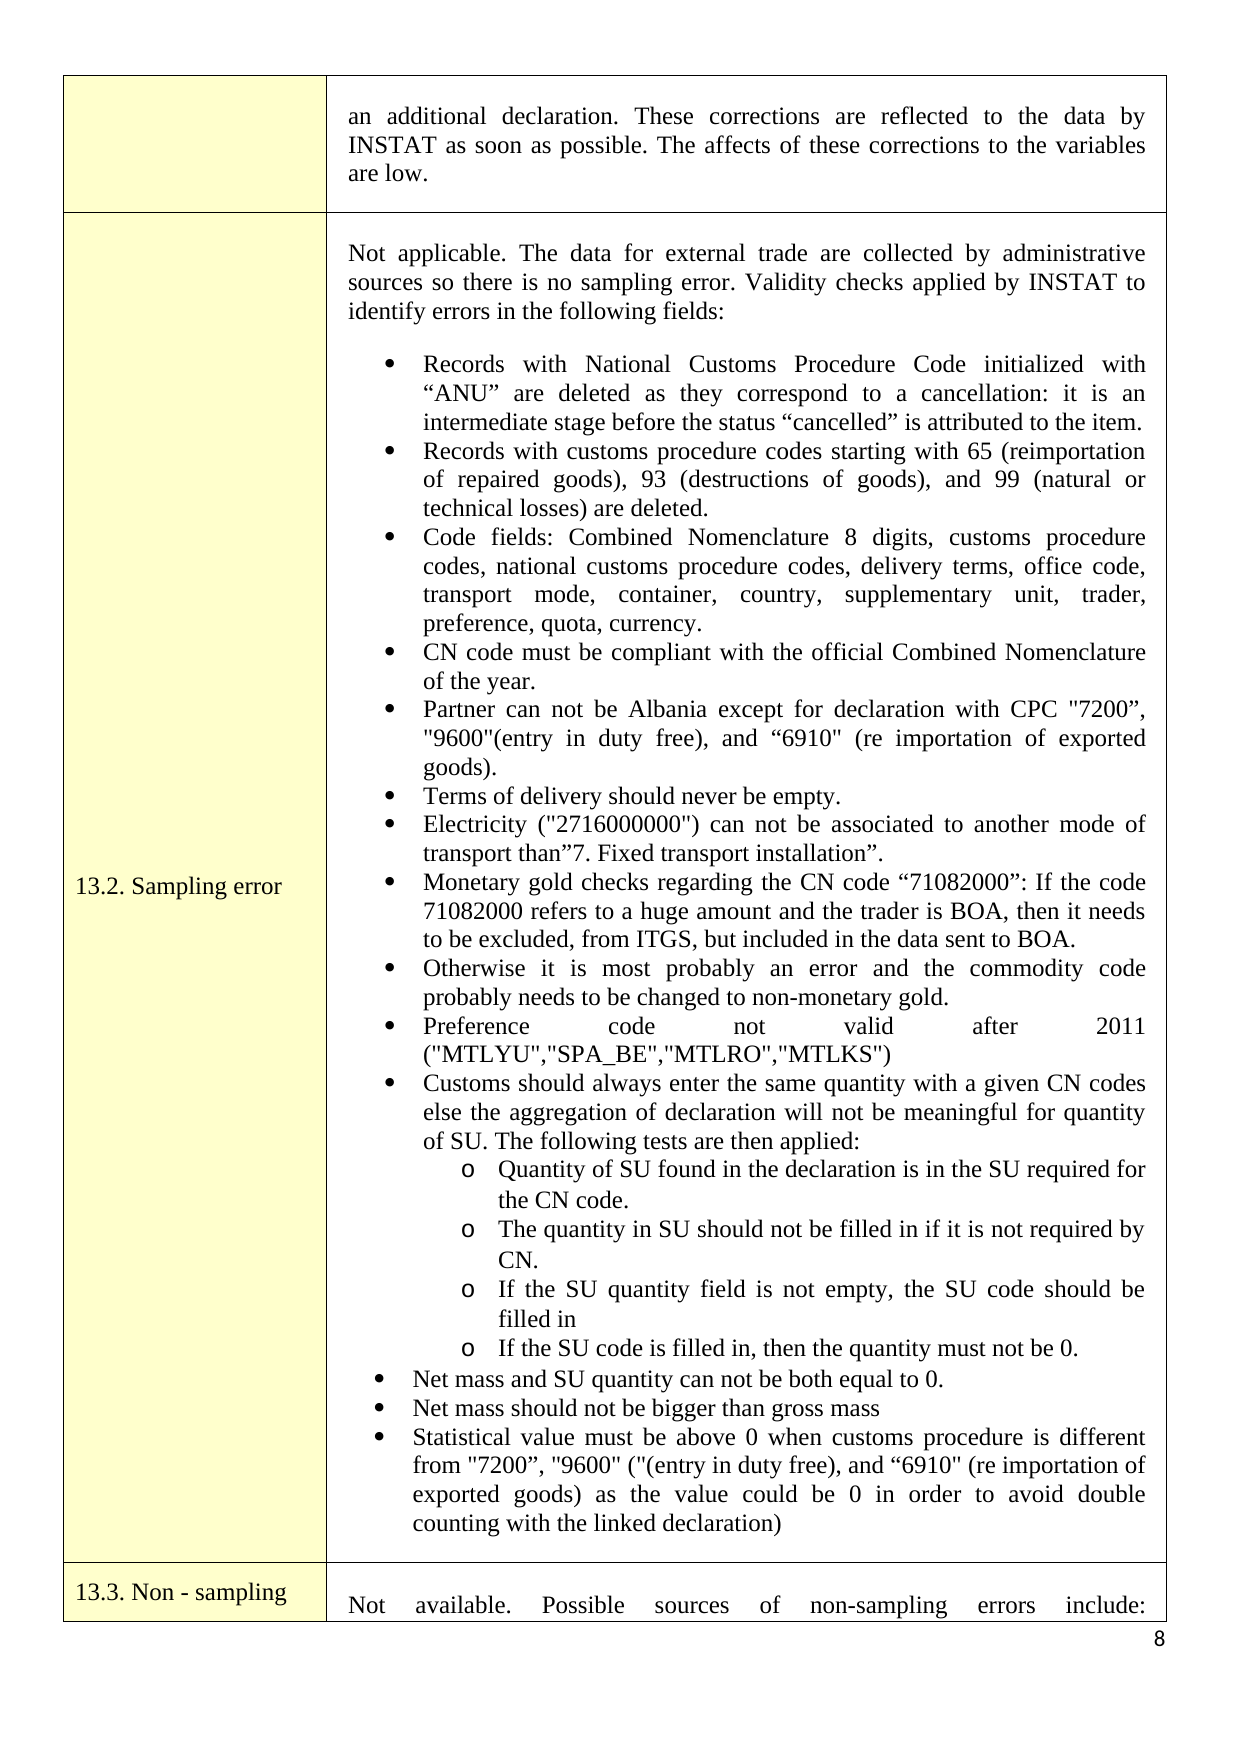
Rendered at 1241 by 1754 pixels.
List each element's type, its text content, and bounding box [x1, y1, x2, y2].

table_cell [327, 76, 1166, 212]
table_cell Not applicable. The data for external trade are collected by administrative sources so there is no sampling error. Validity checks applied by INSTAT to identify errors in the following fields: Records with National Customs Procedure Code initialized with “ANU” are deleted as they correspond to a cancellation: it is an intermediate stage before the status “cancelled” is attributed to the item. Records with customs procedure codes starting with 65 (reimportation of repaired goods), 93 (destructions of goods), and 99 (natural or technical losses) are deleted. Code fields: Combined Nomenclature 8 digits, customs procedure codes, national customs procedure codes, delivery terms, office code, transport mode, container, country, supplementary unit, trader, preference, quota, currency. CN code must be compliant with the official Combined Nomenclature of the year. Partner can not be Albania except for declaration with CPC "7200”, "9600"(entry in duty free), and “6910" (re importation of exported goods). Terms of delivery should never be empty. Electricity ("2716000000") can not be associated to another mode of transport than”7. Fixed transport installation”. Monetary gold checks regarding the CN code “71082000”: If the code 71082000 refers to a huge amount and the trader is BOA, then it needs to be excluded, from ITGS, but included in the data sent to BOA. Otherwise it is most probably an error and the commodity code probably needs to be changed to non-monetary gold. Preference code not valid after 2011 ("MTLYU","SPA_BE","MTLRO","MTLKS") Customs should always enter the same quantity with a given CN codes else the aggregation of declaration will not be meaningful for quantity of SU. The following tests are then applied: Quantity of SU found in the declaration is in the SU required for the CN code. The quantity in SU should not be filled in if it is not required by CN. If the SU quantity field is not empty, the SU code should be filled in If the SU code is filled in, then the quantity must not be 0. Net mass and SU quantity can not be both equal to 0. Net mass should not be bigger than gross mass Statistical value must be above 0 when customs procedure is different from "7200”, "9600" ("(entry in duty free), and “6910" (re importation of exported goods) as the value could be 0 in order to avoid double counting with the linked declaration) [327, 213, 1166, 1562]
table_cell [64, 76, 326, 212]
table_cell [64, 1563, 326, 1621]
table_cell 13.2. Sampling error [64, 213, 326, 1562]
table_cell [327, 1563, 1166, 1621]
